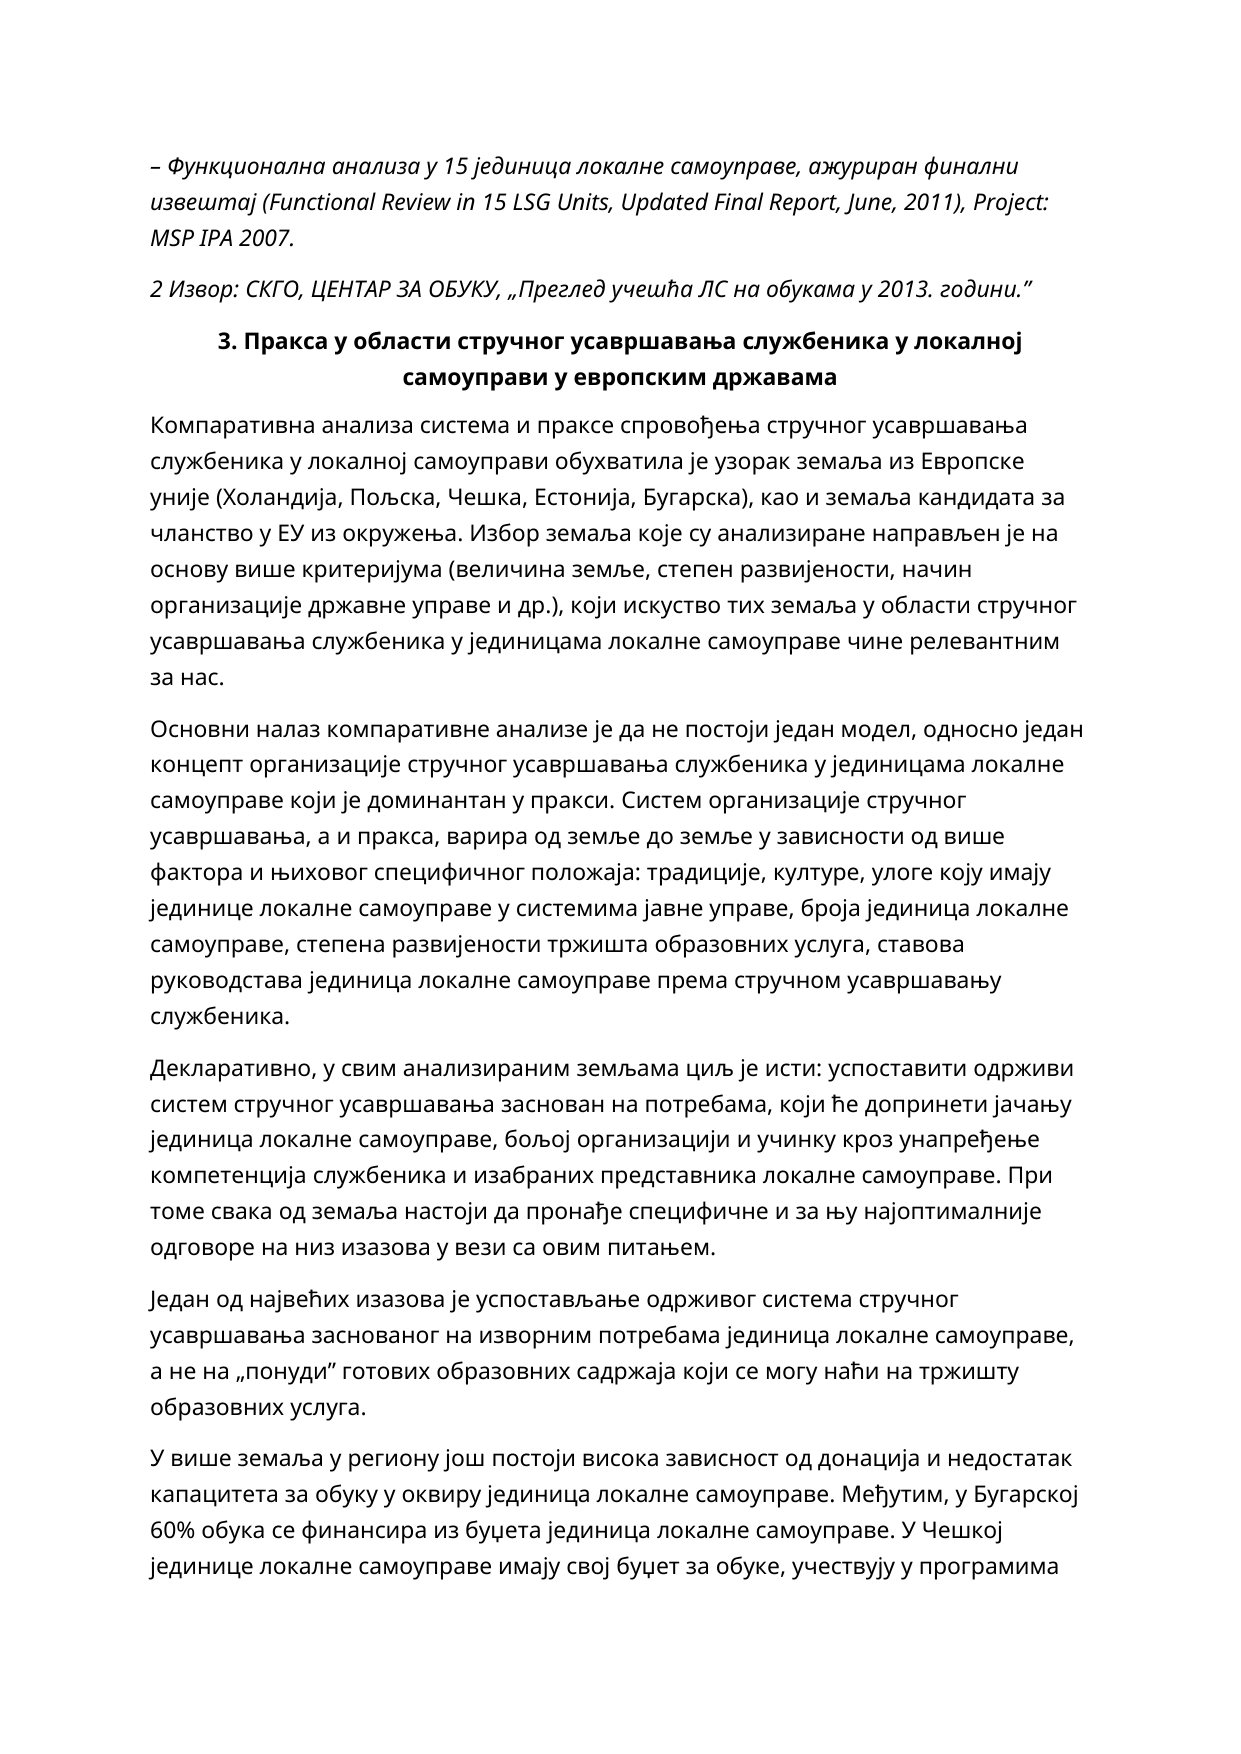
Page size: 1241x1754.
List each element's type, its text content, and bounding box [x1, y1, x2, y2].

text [150, 1442, 1090, 1581]
text 2 Извор: СКГО, ЦЕНТАР ЗА ОБУКУ, „Преглед учешћа ЛС на обукама у 2013. години.” [150, 273, 1090, 305]
text Један од највећих изазова је успостављање одрживог система стручног усавршавања заснованог на изворним потребама јединица локалне самоуправе, а не на „понуди” готових образовних садржаја који се могу наћи на тржишту образовних услуга. [150, 1283, 1090, 1422]
text Декларативно, у свим анализираним земљама циљ је исти: успоставити одрживи систем стручног усавршавања заснован на потребама, који ће допринети јачању јединица локалне самоуправе, бољој организацији и учинку кроз унапређење компетенција службеника и изабраних представника локалне самоуправе. При томе свака од земаља настоји да пронађе специфичне и за њу најоптималније одговоре на низ изазова у вези са овим питањем. [150, 1052, 1090, 1262]
text 3. Пракса у области стручног усавршавања службеника у локалној самоуправи у европским државама [150, 325, 1090, 392]
text Компаративна анализа система и праксе спровођења стручног усавршавања службеника у локалној самоуправи обухватила је узорак земаља из Европске уније (Холандија, Пољска, Чешка, Естонија, Бугарска), као и земаља кандидата за чланство у ЕУ из окружења. Избор земаља које су анализиране направљен је на основу више критеријума (величина земље, степен развијености, начин организације државне управе и др.), који искуство тих земаља у области стручног усавршавања службеника у јединицама локалне самоуправе чине релевантним за нас. [150, 409, 1090, 692]
text Основни налаз компаративне анализе је да не постоји један модел, односно један концепт организације стручног усавршавања службеника у јединицама локалне самоуправе који је доминантан у пракси. Систем организације стручног усавршавања, а и пракса, варира од земље до земље у зависности од више фактора и њиховог специфичног положаја: традиције, културе, улоге коју имају јединице локалне самоуправе у системима јавне управе, броја јединица локалне самоуправе, степена развијености тржишта образовних услуга, ставова руководстава јединица локалне самоуправе према стручном усавршавању службеника. [150, 712, 1090, 1031]
text – Функциoнална анализа у 15 јединица лoкалне самоуправе, ажуриран финални извештај (Functional Review in 15 LSG Units, Updated Final Report, June, 2011), Project: MSP IPA 2007. [150, 150, 1090, 253]
